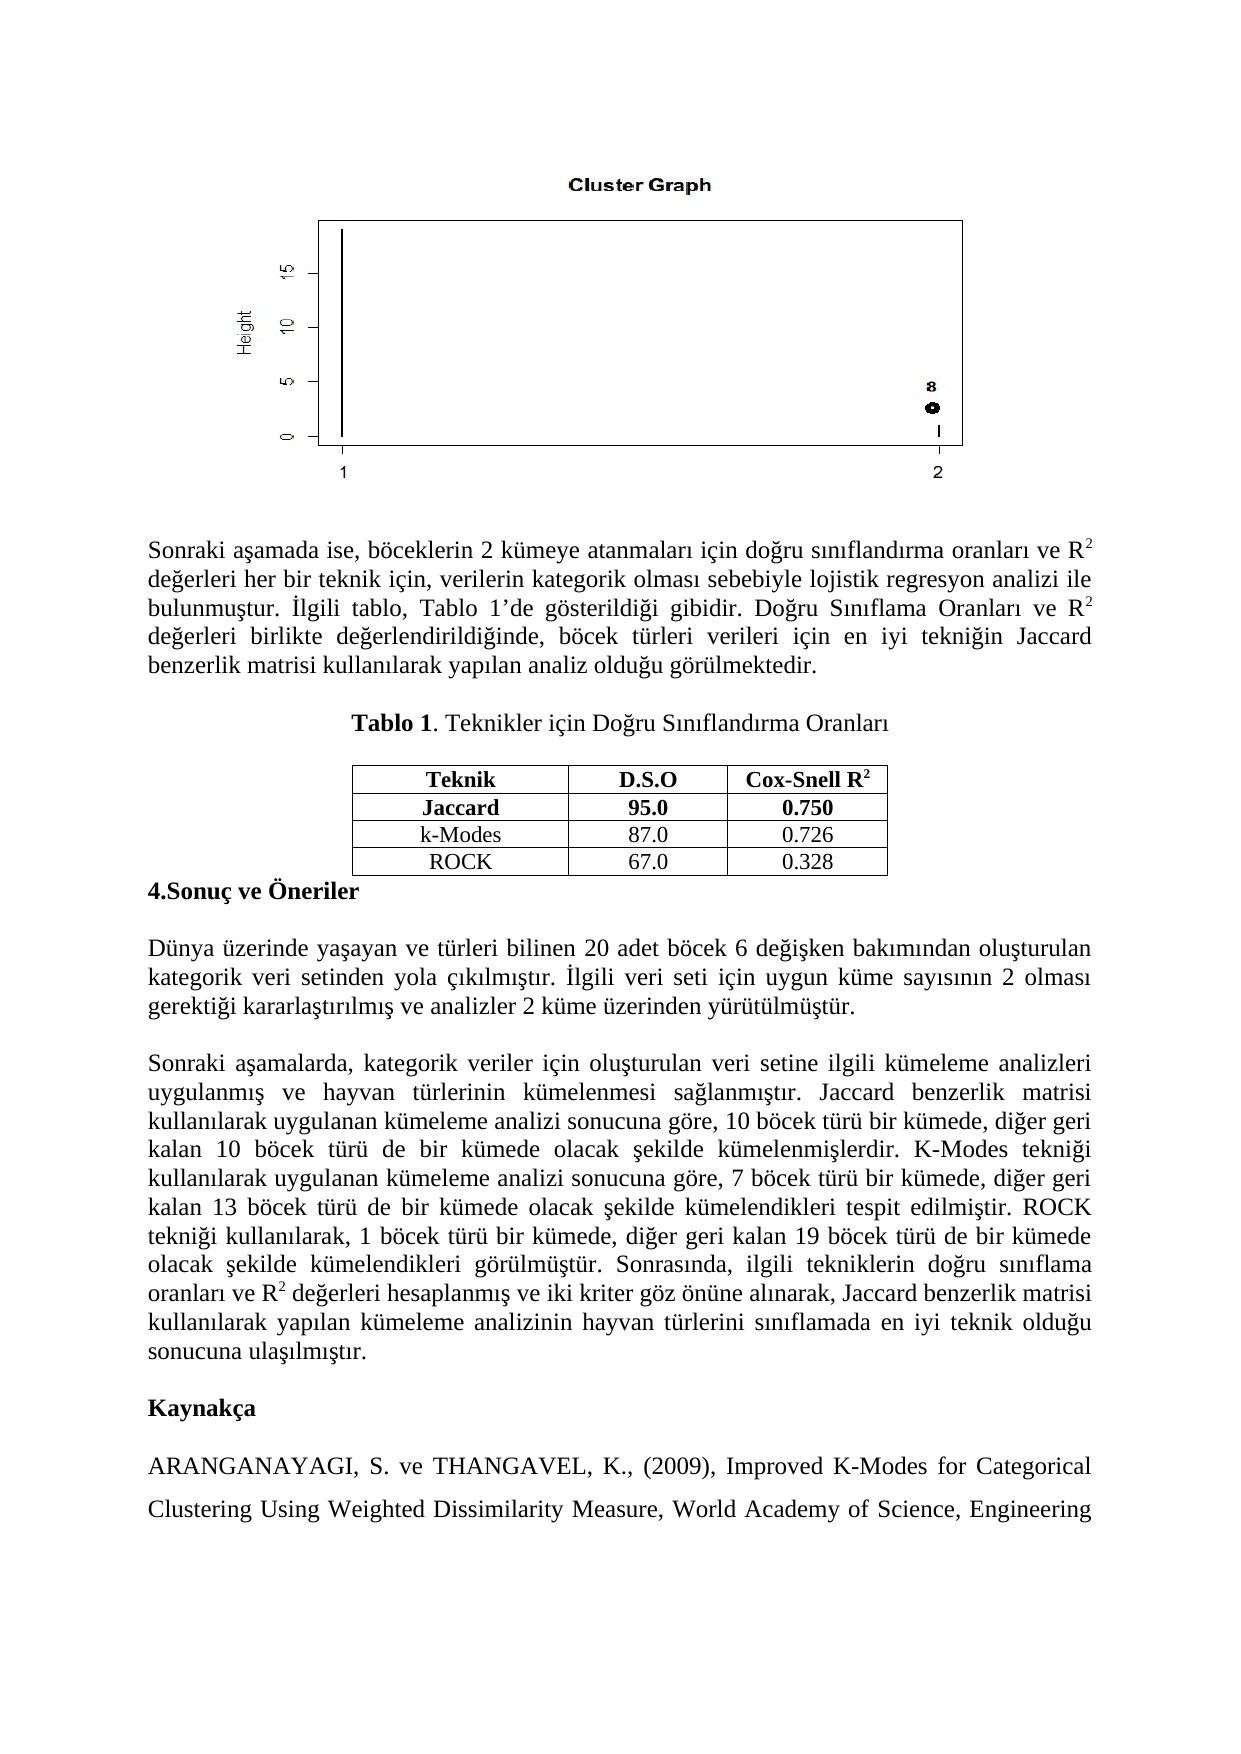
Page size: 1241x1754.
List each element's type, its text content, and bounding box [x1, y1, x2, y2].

table_cell 0.328 [728, 848, 887, 875]
table_cell 0.726 [728, 821, 887, 847]
table_cell ROCK [353, 848, 568, 875]
text Sonraki aşamada ise, böceklerin 2 kümeye atanmaları için doğru sınıflandırma oranları ve R2 değerleri her bir teknik için, verilerin kategorik olması sebebiyle lojistik regresyon analizi ile bulunmuştur. İlgili tablo, Tablo 1’de gösterildiği gibidir. Doğru Sınıflama Oranları ve R2 değerleri birlikte değerlendirildiğinde, böcek türleri verileri için en iyi tekniğin Jaccard benzerlik matrisi kullanılarak yapılan analiz olduğu görülmektedir. [148, 535, 1093, 679]
table_cell Jaccard [353, 794, 568, 820]
table_header Cox-Snell R2 [728, 766, 887, 792]
table_header Teknik [353, 766, 568, 792]
table_cell 95.0 [569, 794, 727, 820]
table_cell 87.0 [569, 821, 727, 847]
table_cell k-Modes [353, 821, 568, 847]
text 4.Sonuç ve Öneriler [148, 876, 1093, 904]
picture [231, 147, 1009, 536]
text Sonraki aşamalarda, kategorik veriler için oluşturulan veri setine ilgili kümeleme analizleri uygulanmış ve hayvan türlerinin kümelenmesi sağlanmıştır. Jaccard benzerlik matrisi kullanılarak uygulanan kümeleme analizi sonucuna göre, 10 böcek türü bir kümede, diğer geri kalan 10 böcek türü de bir kümede olacak şekilde kümelenmişlerdir. K-Modes tekniği kullanılarak uygulanan kümeleme analizi sonucuna göre, 7 böcek türü bir kümede, diğer geri kalan 13 böcek türü de bir kümede olacak şekilde kümelendikleri tespit edilmiştir. ROCK tekniği kullanılarak, 1 böcek türü bir kümede, diğer geri kalan 19 böcek türü de bir kümede olacak şekilde kümelendikleri görülmüştür. Sonrasında, ilgili tekniklerin doğru sınıflama oranları ve R2 değerleri hesaplanmış ve iki kriter göz önüne alınarak, Jaccard benzerlik matrisi kullanılarak yapılan kümeleme analizinin hayvan türlerini sınıflamada en iyi teknik olduğu sonucuna ulaşılmıştır. [148, 1048, 1093, 1364]
table_cell 0.750 [728, 794, 887, 820]
table_cell 67.0 [569, 848, 727, 875]
text Kaynakça [148, 1393, 1093, 1422]
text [148, 1451, 1093, 1523]
text Dünya üzerinde yaşayan ve türleri bilinen 20 adet böcek 6 değişken bakımından oluşturulan kategorik veri setinden yola çıkılmıştır. İlgili veri seti için uygun küme sayısının 2 olması gerektiği kararlaştırılmış ve analizler 2 küme üzerinden yürütülmüştür. [148, 933, 1093, 1019]
text Tablo 1. Teknikler için Doğru Sınıflandırma Oranları [148, 708, 1093, 736]
table_header D.S.O [569, 766, 727, 792]
